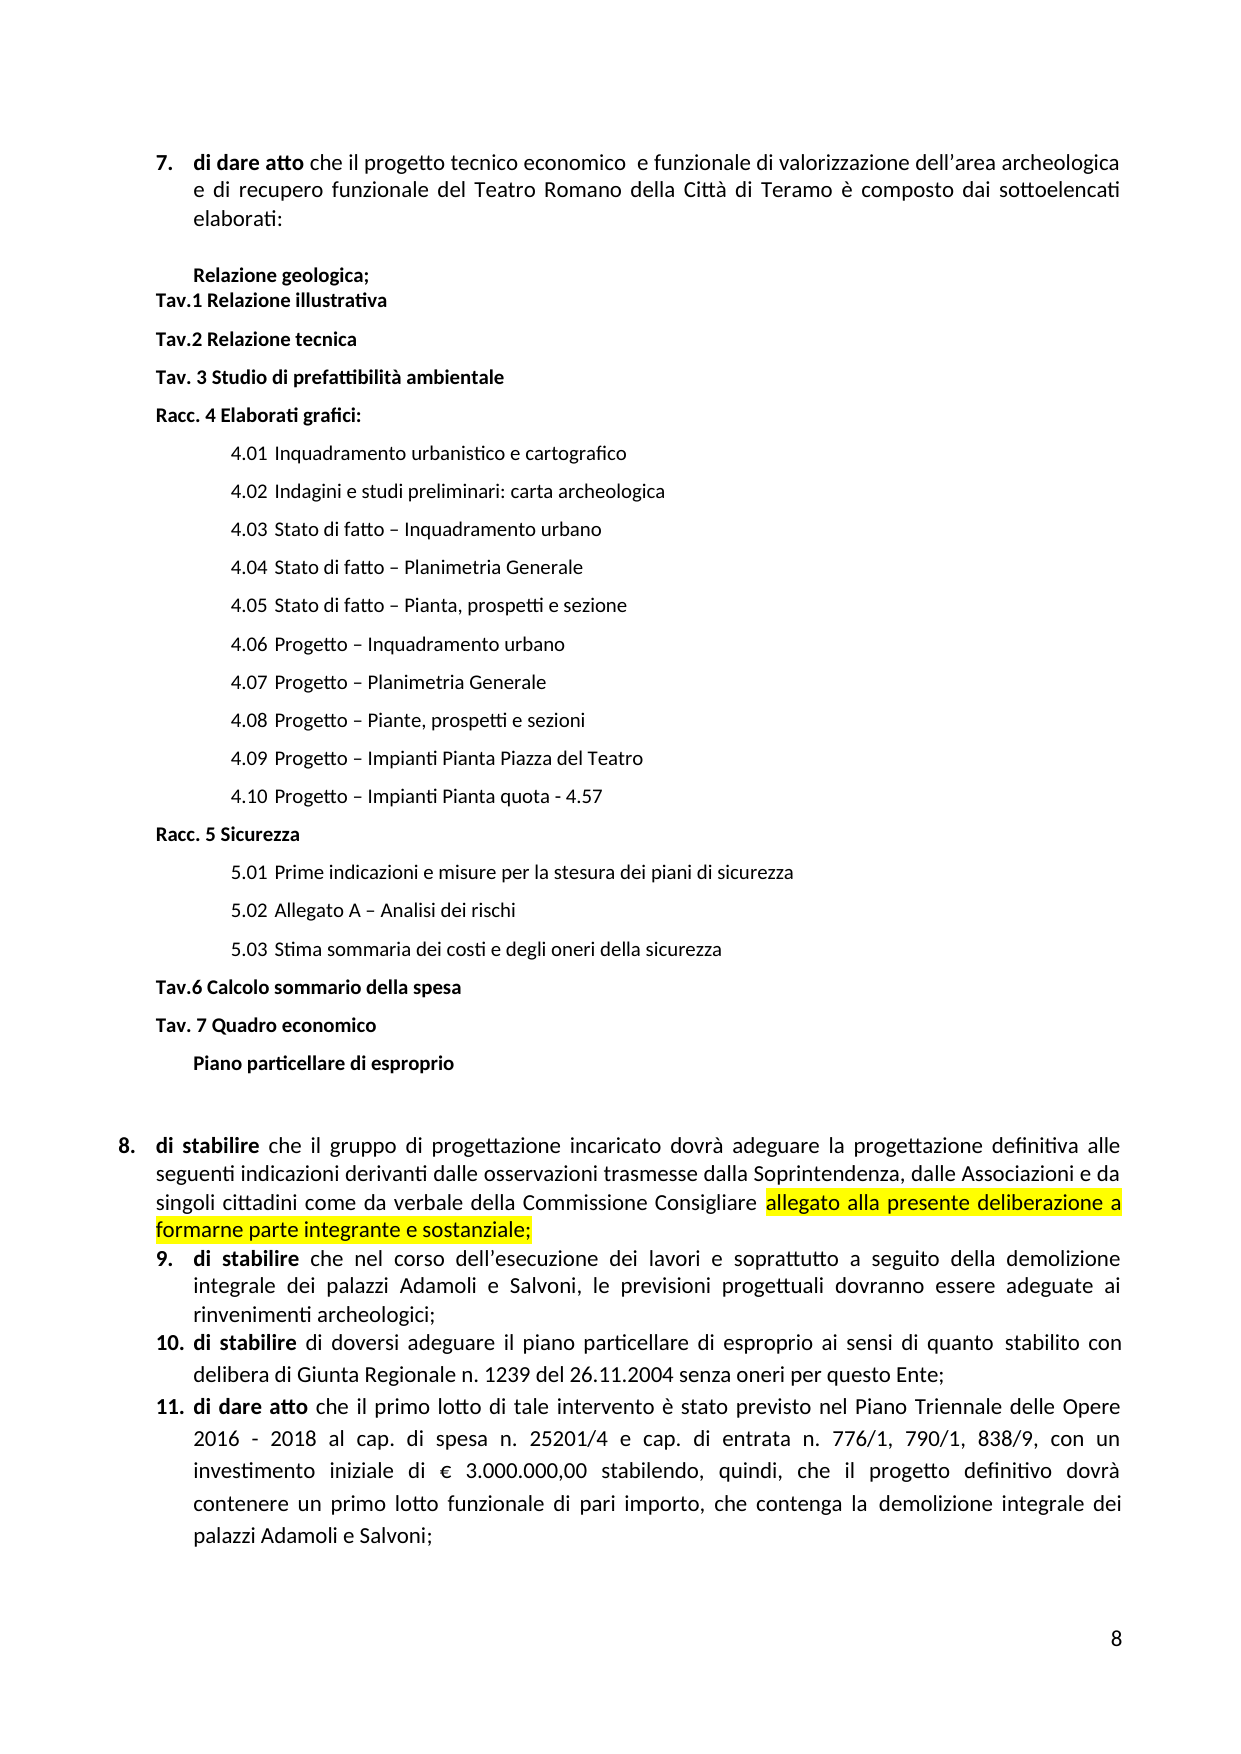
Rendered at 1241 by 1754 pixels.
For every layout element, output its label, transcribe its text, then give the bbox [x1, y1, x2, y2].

list di dare atto che il primo lotto di tale intervento è stato previsto nel Piano Triennale delle Opere 2016 - 2018 al cap. di spesa n. 25201/4 e cap. di entrata n. 776/1, 790/1, 838/9, con un investimento iniziale di € 3.000.000,00 stabilendo, quindi, che il progetto definitivo dovrà contenere un primo lotto funzionale di pari importo, che contenga la demolizione integrale dei palazzi Adamoli e Salvoni; [156, 1392, 1122, 1549]
list Stima sommaria dei costi e degli oneri della sicurezza [231, 936, 1122, 961]
text Tav.2 Relazione tecnica [156, 326, 1122, 351]
text Piano particellare di esproprio [193, 1050, 1122, 1076]
list Prime indicazioni e misure per la stesura dei piani di sicurezza [231, 859, 1122, 885]
list Progetto – Impianti Pianta quota - 4.57 [231, 783, 1122, 809]
list Stato di fatto – Pianta, prospetti e sezione [231, 593, 1122, 618]
list Stato di fatto – Inquadramento urbano [231, 516, 1122, 542]
list Indagini e studi preliminari: carta archeologica [231, 478, 1122, 504]
list Progetto – Planimetria Generale [231, 669, 1122, 694]
text Racc. 4 Elaborati grafici: [156, 402, 1122, 427]
text Tav. 3 Studio di prefattibilità ambientale [156, 364, 1122, 389]
list Progetto – Impianti Pianta Piazza del Teatro [231, 745, 1122, 771]
list di stabilire di doversi adeguare il piano particellare di esproprio ai sensi di quanto stabilito con delibera di Giunta Regionale n. 1239 del 26.11.2004 senza oneri per questo Ente; [156, 1328, 1122, 1388]
text Tav.1 Relazione illustrativa [156, 288, 1122, 313]
list di stabilire che nel corso dell’esecuzione dei lavori e soprattutto a seguito della demolizione integrale dei palazzi Adamoli e Salvoni, le previsioni progettuali dovranno essere adeguate ai rinvenimenti archeologici; [156, 1244, 1122, 1328]
list Progetto – Inquadramento urbano [231, 631, 1122, 656]
list Allegato A – Analisi dei rischi [231, 898, 1122, 923]
list di dare atto che il progetto tecnico economico e funzionale di valorizzazione dell’area archeologica e di recupero funzionale del Teatro Romano della Città di Teramo è composto dai sottoelencati elaborati: [156, 148, 1122, 232]
text Tav. 7 Quadro economico [156, 1012, 1122, 1037]
list di stabilire che il gruppo di progettazione incaricato dovrà adeguare la progettazione definitiva alle seguenti indicazioni derivanti dalle osservazioni trasmesse dalla Soprintendenza, dalle Associazioni e da singoli cittadini come da verbale della Commissione Consigliare allegato alla presente deliberazione a formarne parte integrante e sostanziale; [118, 1132, 1122, 1244]
text Relazione geologica; [193, 262, 1122, 288]
list Inquadramento urbanistico e cartografico [231, 440, 1122, 466]
text Racc. 5 Sicurezza [156, 821, 1122, 847]
list Stato di fatto – Planimetria Generale [231, 554, 1122, 580]
list Progetto – Piante, prospetti e sezioni [231, 707, 1122, 732]
text Tav.6 Calcolo sommario della spesa [156, 974, 1122, 999]
